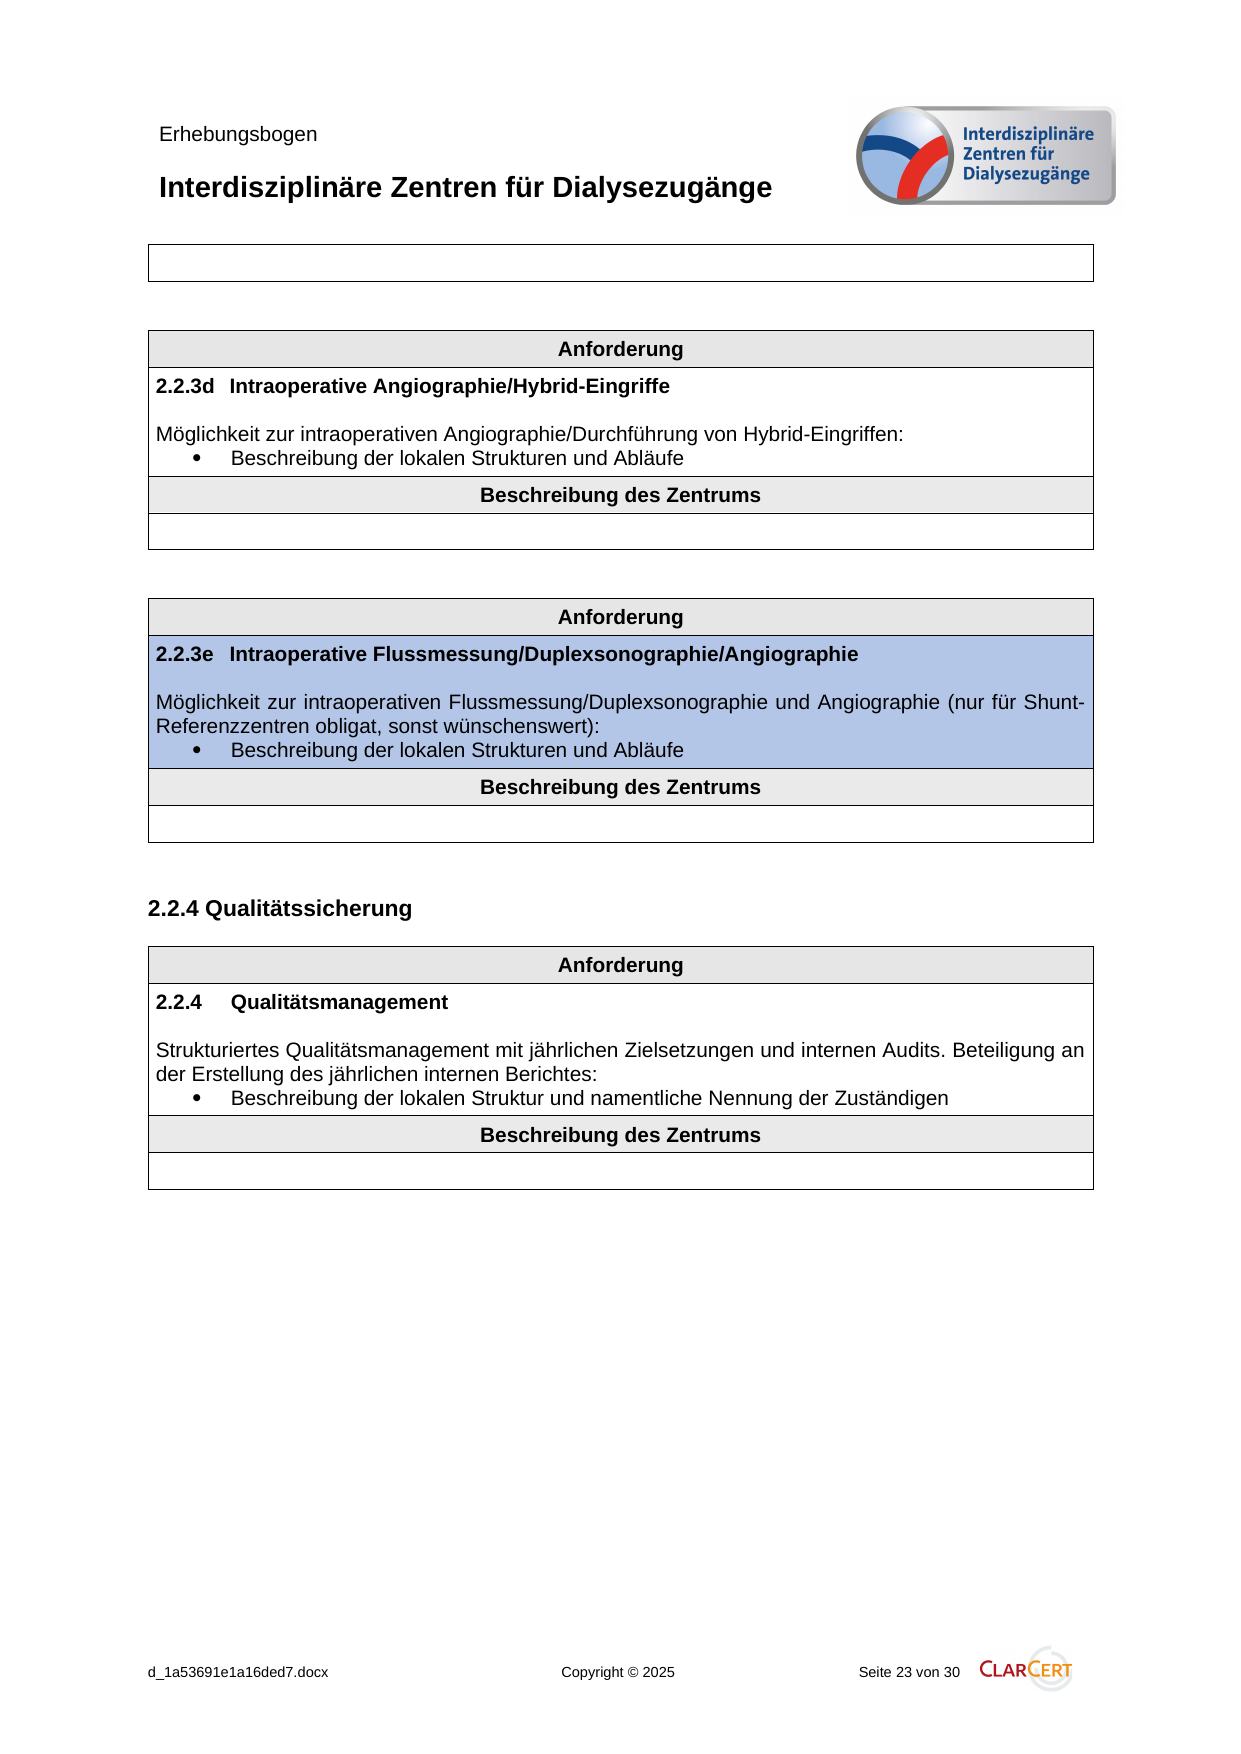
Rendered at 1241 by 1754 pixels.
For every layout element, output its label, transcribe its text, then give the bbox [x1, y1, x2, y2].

table_cell Qualitätsmanagement Strukturiertes Qualitätsmanagement mit jährlichen Zielsetzungen und internen Audits. Beteiligung an der Erstellung des jährlichen internen Berichtes: Beschreibung der lokalen Struktur und namentliche Nennung der Zuständigen [149, 984, 1093, 1115]
table_cell Beschreibung des Zentrums [149, 1116, 1093, 1152]
table_cell 2.2.3e Intraoperative Flussmessung/Duplexsonographie/Angiographie Möglichkeit zur intraoperativen Flussmessung/Duplexsonographie und Angiographie (nur für Shunt-Referenzzentren obligat, sonst wünschenswert): Beschreibung der lokalen Strukturen und Abläufe [149, 636, 1093, 768]
picture [978, 1644, 1073, 1692]
table_cell [149, 514, 1093, 549]
table_cell 2.2.3d Intraoperative Angiographie/Hybrid-Eingriffe Möglichkeit zur intraoperativen Angiographie/Durchführung von Hybrid-Eingriffen: Beschreibung der lokalen Strukturen und Abläufe [149, 368, 1093, 476]
table_cell Beschreibung des Zentrums [149, 769, 1093, 805]
table_cell [149, 1153, 1093, 1189]
picture [848, 97, 1124, 214]
table_cell Beschreibung des Zentrums [149, 477, 1093, 512]
table_cell [149, 806, 1093, 842]
table_header Anforderung [149, 331, 1093, 367]
table_header Anforderung [149, 599, 1093, 635]
table_header Anforderung [149, 947, 1093, 983]
table_cell [149, 245, 1093, 281]
subtitle 2.2.4 Qualitätssicherung [148, 895, 1092, 922]
